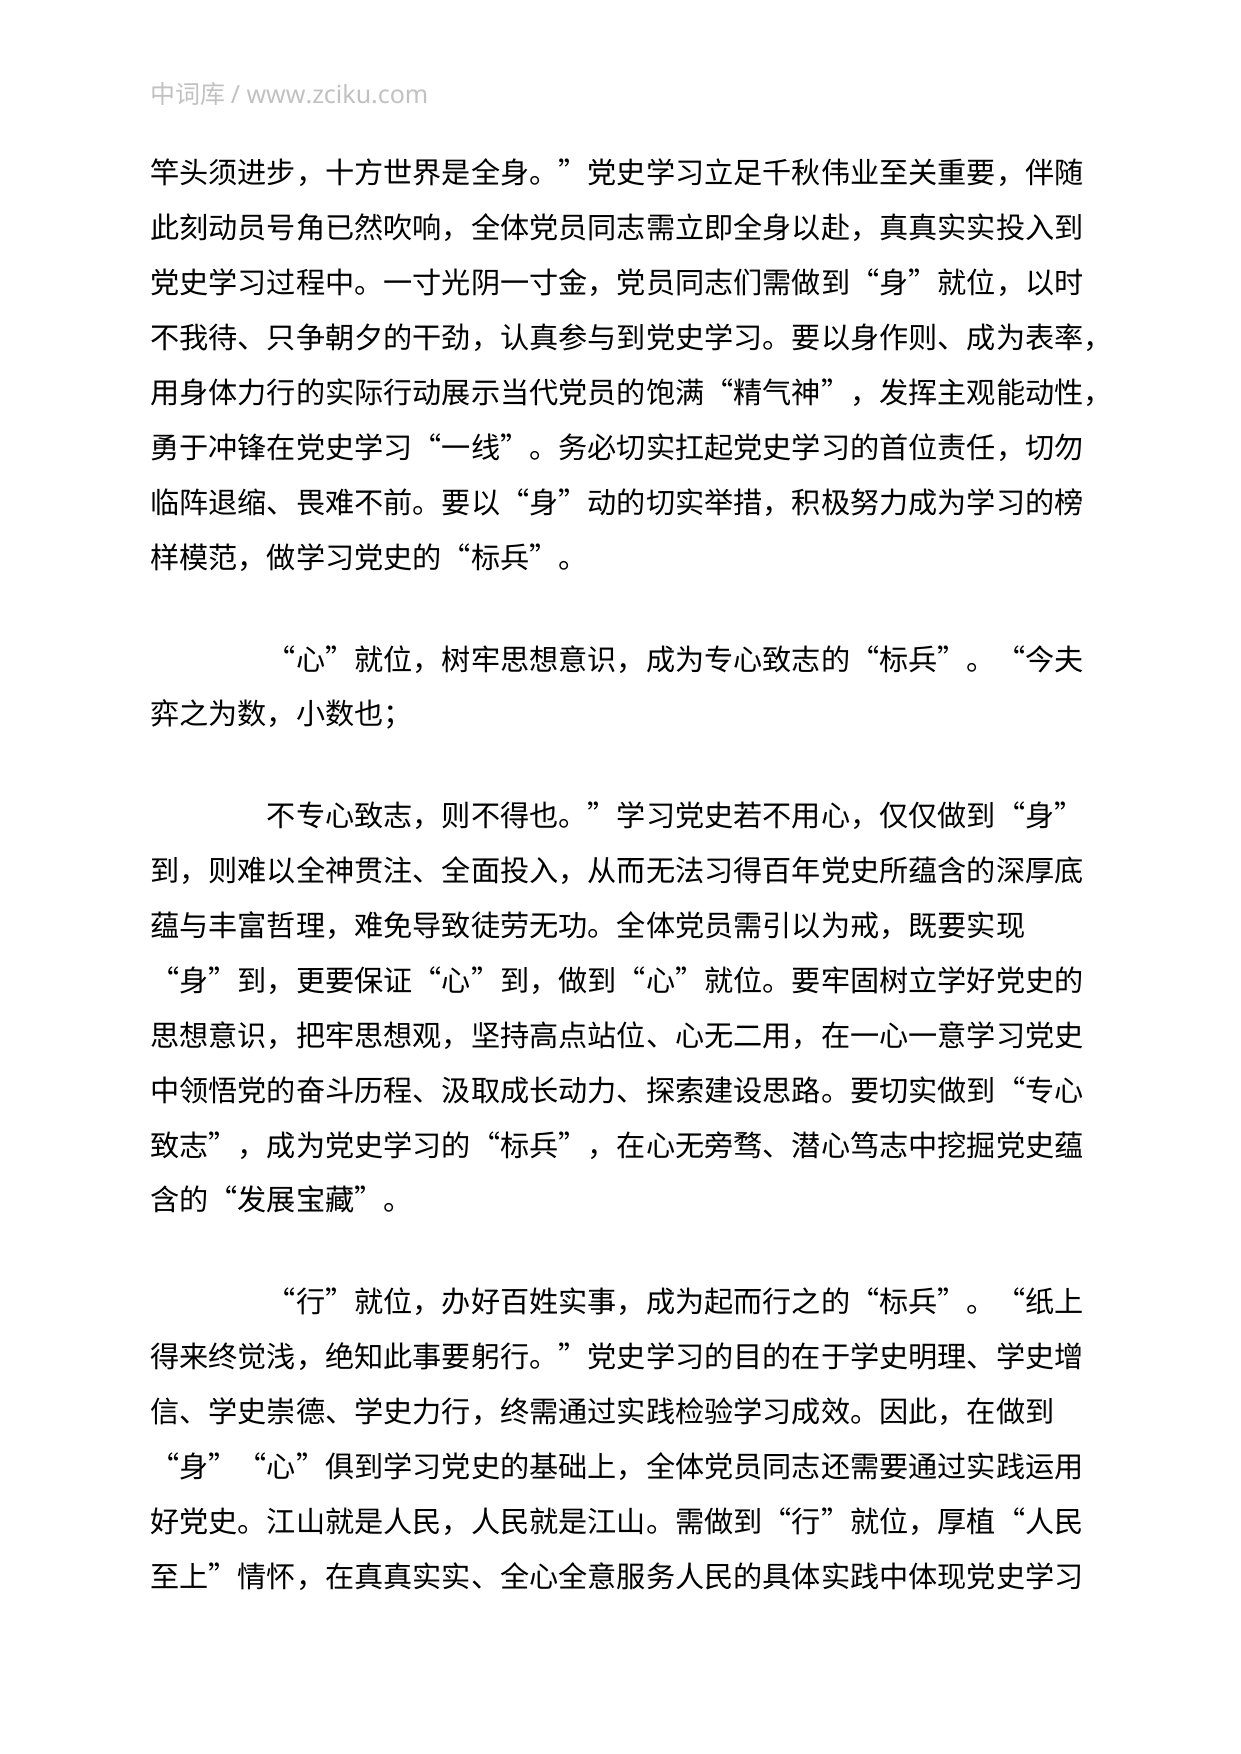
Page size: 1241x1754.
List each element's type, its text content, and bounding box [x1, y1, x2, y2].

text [150, 1279, 1090, 1596]
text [150, 150, 1090, 577]
text 不专心致志，则不得也。”学习党史若不用心，仅仅做到“身”到，则难以全神贯注、全面投入，从而无法习得百年党史所蕴含的深厚底蕴与丰富哲理，难免导致徒劳无功。全体党员需引以为戒，既要实现“身”到，更要保证“心”到，做到“心”就位。要牢固树立学好党史的思想意识，把牢思想观，坚持高点站位、心无二用，在一心一意学习党史中领悟党的奋斗历程、汲取成长动力、探索建设思路。要切实做到“专心致志”，成为党史学习的“标兵”，在心无旁骛、潜心笃志中挖掘党史蕴含的“发展宝藏”。 [150, 793, 1090, 1219]
text “心”就位，树牢思想意识，成为专心致志的“标兵”。“今夫弈之为数，小数也； [150, 636, 1090, 733]
